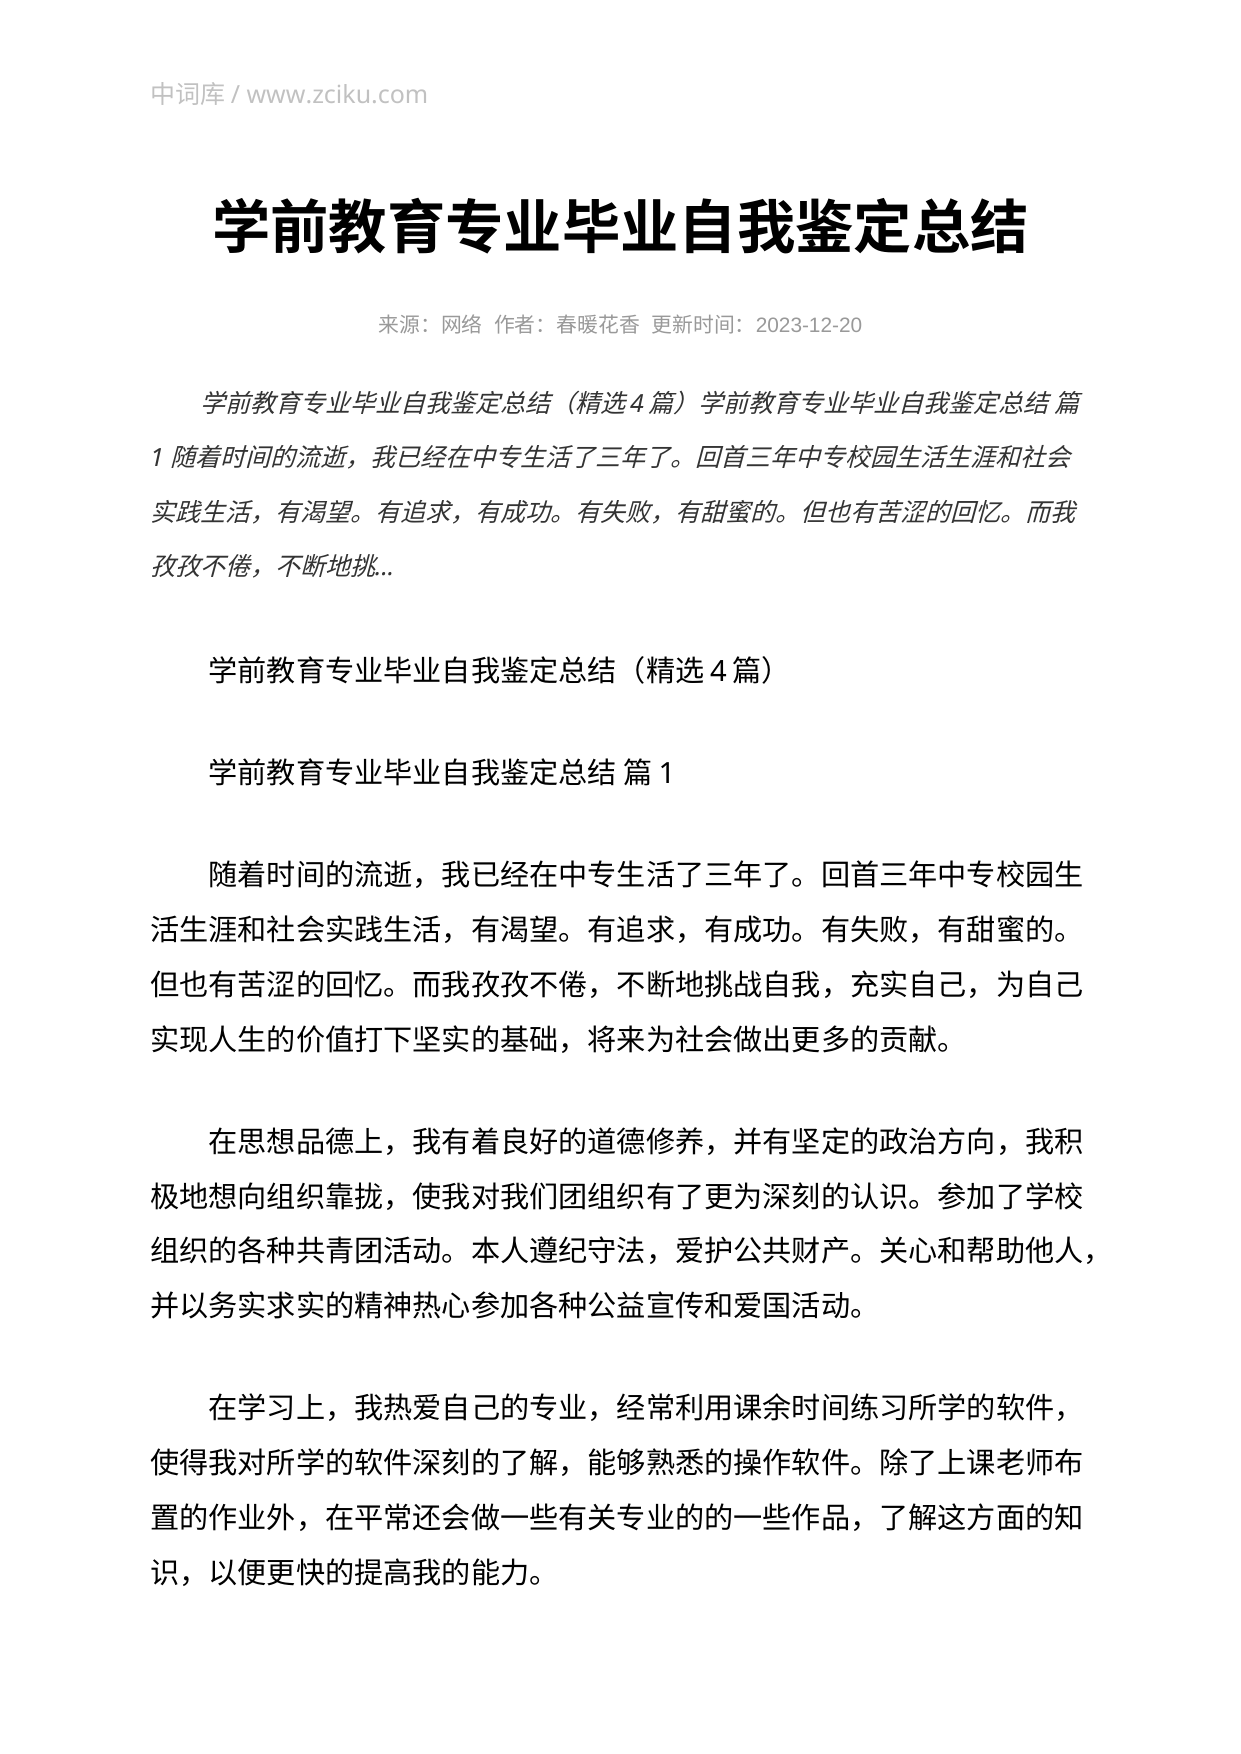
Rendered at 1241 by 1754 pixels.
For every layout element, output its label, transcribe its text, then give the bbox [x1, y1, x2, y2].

text 随着时间的流逝，我已经在中专生活了三年了。回首三年中专校园生活生涯和社会实践生活，有渴望。有追求，有成功。有失败，有甜蜜的。但也有苦涩的回忆。而我孜孜不倦，不断地挑战自我，充实自己，为自己实现人生的价值打下坚实的基础，将来为社会做出更多的贡献。 [150, 852, 1090, 1059]
text 学前教育专业毕业自我鉴定总结（精选4篇）学前教育专业毕业自我鉴定总结 篇1 随着时间的流逝，我已经在中专生活了三年了。回首三年中专校园生活生涯和社会实践生活，有渴望。有追求，有成功。有失败，有甜蜜的。但也有苦涩的回忆。而我孜孜不倦，不断地挑... [150, 383, 1090, 583]
text 在思想品德上，我有着良好的道德修养，并有坚定的政治方向，我积极地想向组织靠拢，使我对我们团组织有了更为深刻的认识。参加了学校组织的各种共青团活动。本人遵纪守法，爱护公共财产。关心和帮助他人，并以务实求实的精神热心参加各种公益宣传和爱国活动。 [150, 1118, 1090, 1325]
text 来源：网络 作者：春暖花香 更新时间：2023-12-20 [150, 313, 1090, 337]
text 在学习上，我热爱自己的专业，经常利用课余时间练习所学的软件，使得我对所学的软件深刻的了解，能够熟悉的操作软件。除了上课老师布置的作业外，在平常还会做一些有关专业的的一些作品，了解这方面的知识，以便更快的提高我的能力。 [150, 1385, 1090, 1592]
text 学前教育专业毕业自我鉴定总结（精选4篇） [150, 648, 1090, 690]
subtitle 学前教育专业毕业自我鉴定总结 [150, 181, 1090, 266]
text 学前教育专业毕业自我鉴定总结 篇1 [150, 750, 1090, 792]
